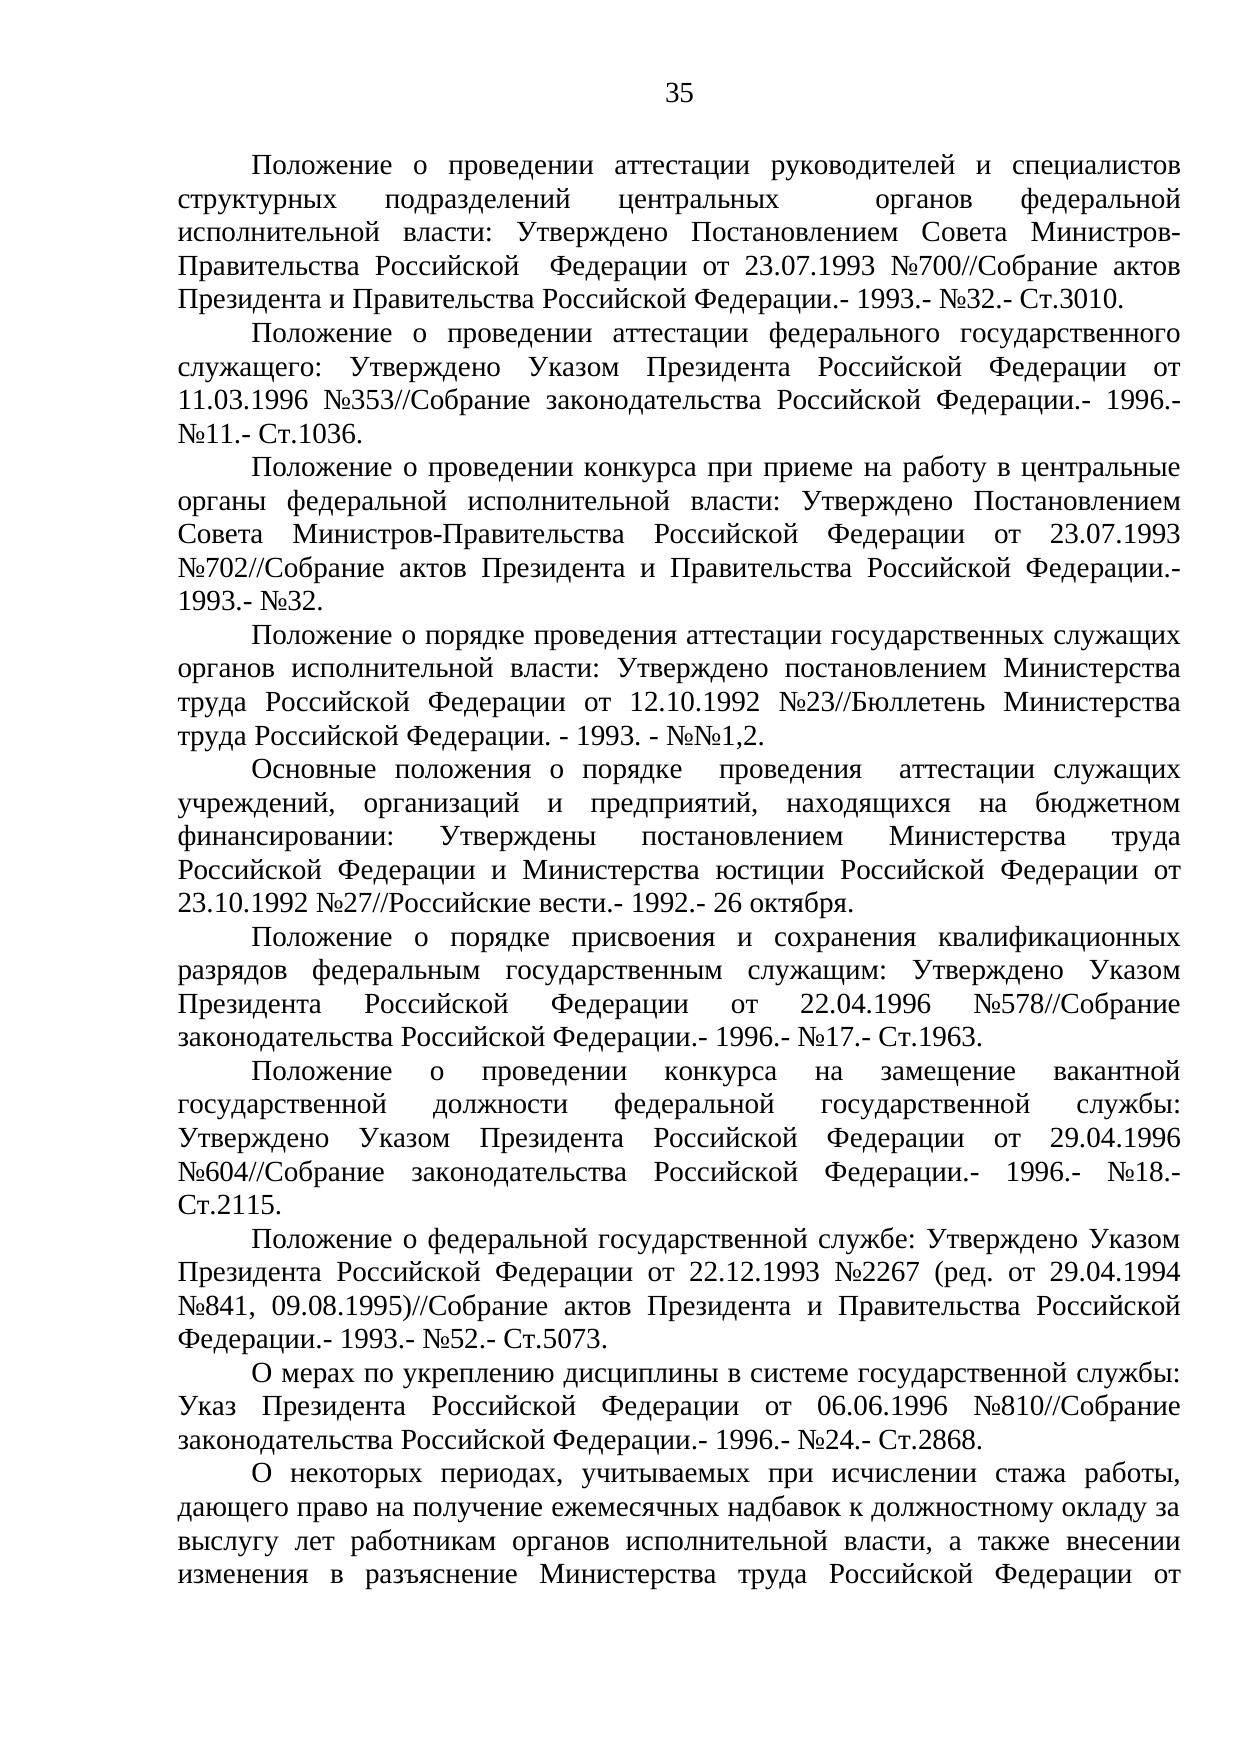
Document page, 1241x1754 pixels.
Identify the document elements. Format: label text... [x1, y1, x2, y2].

text Положение о проведении аттестации федерального государственного служащего: Утверждено Указом Президента Российской Федерации от 11.03.1996 №353//Собрание законодательства Российской Федерации.- 1996.- №11.- Ст.1036. [177, 315, 1181, 449]
text Основные положения о порядке проведения аттестации служащих учреждений, организаций и предприятий, находящихся на бюджетном финансировании: Утверждены постановлением Министерства труда Российской Федерации и Министерства юстиции Российской Федерации от 23.10.1992 №27//Российские вести.- 1992.- 26 октября. [177, 751, 1181, 919]
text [177, 1456, 1181, 1590]
text Положение о порядке присвоения и сохранения квалификационных разрядов федеральным государственным служащим: Утверждено Указом Президента Российской Федерации от 22.04.1996 №578//Собрание законодательства Российской Федерации.- 1996.- №17.- Ст.1963. [177, 919, 1181, 1053]
text Положение о проведении аттестации руководителей и специалистов структурных подразделений центральных органов федеральной исполнительной власти: Утверждено Постановлением Совета Министров-Правительства Российской Федерации от 23.07.1993 №700//Собрание актов Президента и Правительства Российской Федерации.- 1993.- №32.- Ст.3010. [177, 148, 1181, 315]
text Положение о порядке проведения аттестации государственных служащих органов исполнительной власти: Утверждено постановлением Министерства труда Российской Федерации от 12.10.1992 №23//Бюллетень Министерства труда Российской Федерации. - 1993. - №№1,2. [177, 617, 1181, 751]
text Положение о проведении конкурса при приеме на работу в центральные органы федеральной исполнительной власти: Утверждено Постановлением Совета Министров-Правительства Российской Федерации от 23.07.1993 №702//Собрание актов Президента и Правительства Российской Федерации.- 1993.- №32. [177, 449, 1181, 617]
text Положение о проведении конкурса на замещение вакантной государственной должности федеральной государственной службы: Утверждено Указом Президента Российской Федерации от 29.04.1996 №604//Собрание законодательства Российской Федерации.- 1996.- №18.- Ст.2115. [177, 1053, 1181, 1221]
text О мерах по укреплению дисциплины в системе государственной службы: Указ Президента Российской Федерации от 06.06.1996 №810//Собрание законодательства Российской Федерации.- 1996.- №24.- Ст.2868. [177, 1355, 1181, 1456]
text Положение о федеральной государственной службе: Утверждено Указом Президента Российской Федерации от 22.12.1993 №2267 (ред. от 29.04.1994 №841, 09.08.1995)//Собрание актов Президента и Правительства Российской Федерации.- 1993.- №52.- Ст.5073. [177, 1221, 1181, 1355]
